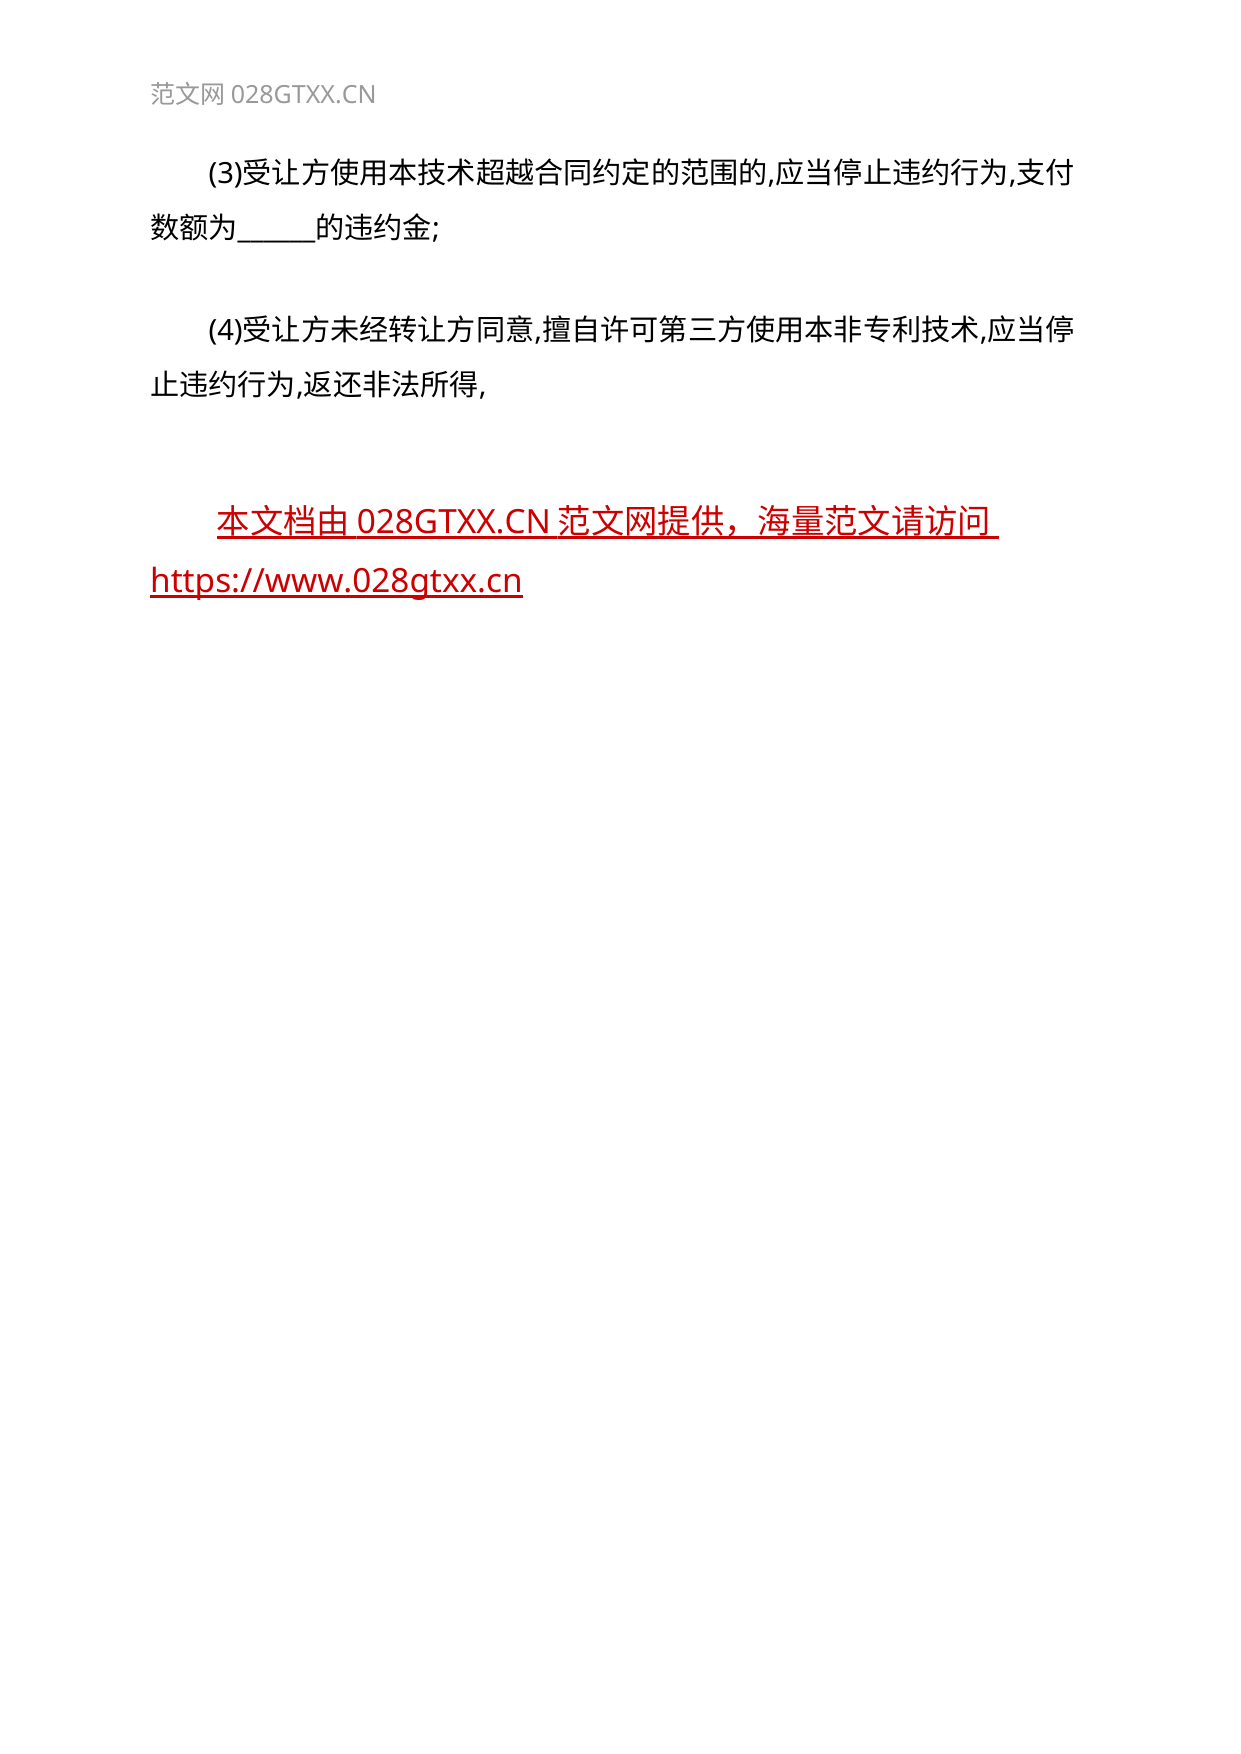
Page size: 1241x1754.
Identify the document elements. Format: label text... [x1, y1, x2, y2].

text 本文档由028GTXX.CN范文网提供，海量范文请访问 https://www.028gtxx.cn [150, 495, 1090, 603]
text (4)受让方未经转让方同意,擅自许可第三方使用本非专利技术,应当停止违约行为,返还非法所得, [150, 307, 1090, 404]
text (3)受让方使用本技术超越合同约定的范围的,应当停止违约行为,支付数额为______的违约金; [150, 150, 1090, 247]
